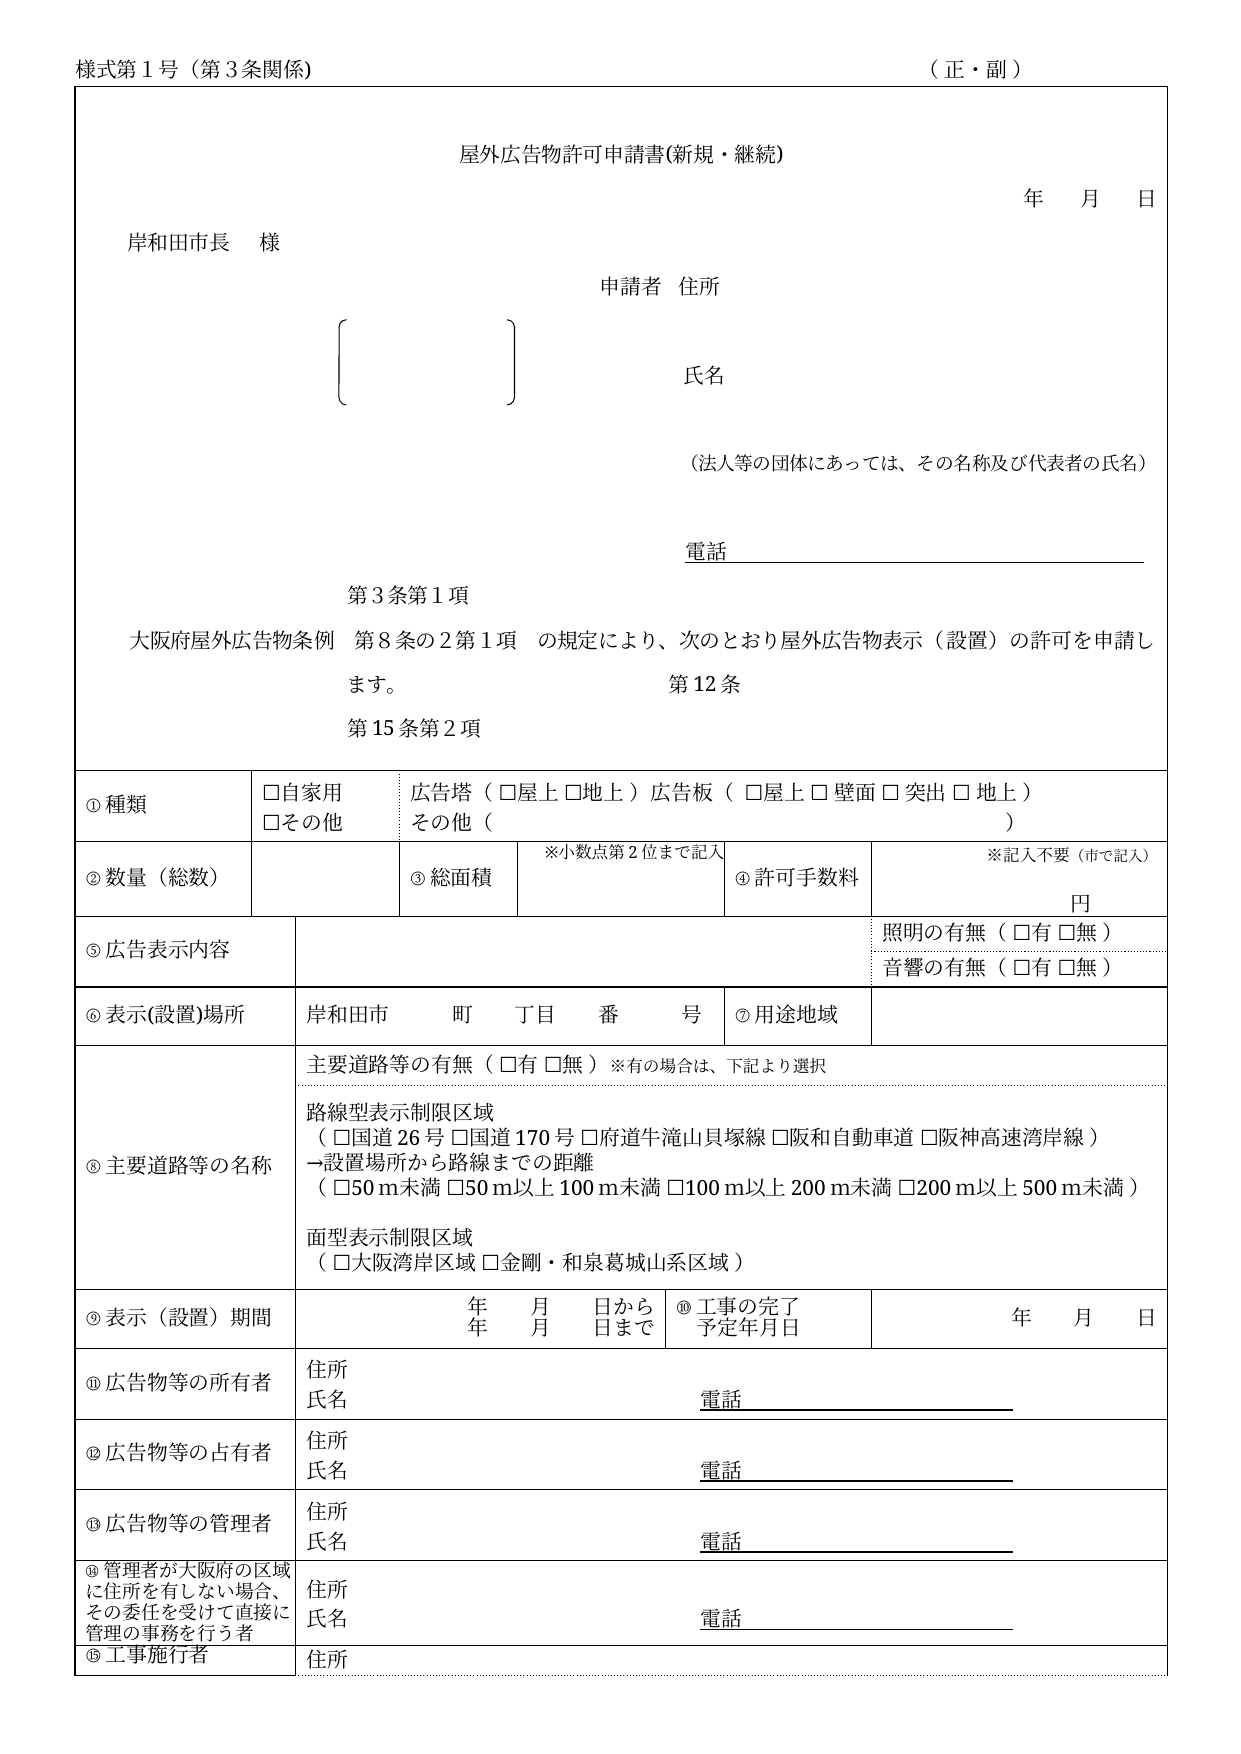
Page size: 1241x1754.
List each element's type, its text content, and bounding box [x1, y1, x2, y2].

table_cell ⑥表示(設置)場所 [76, 988, 295, 1045]
table_cell ⑧主要道路等の名称 [76, 1046, 295, 1289]
table_cell ③総面積 [400, 842, 517, 916]
table_header 屋外広告物許可申請書(新規・継続) 年 月 日 岸和田市長 様 申請者 住所 氏名 （法人等の団体にあっては、その名称及び代表者の氏名） 電話 第３条第１項 大阪府屋外広告物条例 第８条の２第１項 の規定により、次のとおり屋外広告物表示（設置）の許可を申請します。 第12条 第15条第２項 [76, 87, 1167, 770]
table_cell ①種類 [76, 771, 251, 841]
table_cell ⑫広告物等の占有者 [76, 1420, 295, 1489]
table_cell 住所 氏名 電話 [296, 1561, 1167, 1644]
table_cell ⑩工事の完了 予定年月日 [666, 1290, 871, 1348]
table_cell 住所 氏名 電話 [296, 1420, 1167, 1489]
table_cell 音響の有無（ 有 無 ） [872, 951, 1167, 986]
table_cell ②数量（総数） [76, 842, 251, 916]
table_cell ⑤広告表示内容 [76, 917, 295, 986]
table_cell ④許可手数料 [725, 842, 871, 916]
table_cell 住所 氏名 電話 [296, 1646, 1167, 1675]
table_cell 広告塔（ 屋上 地上 ）広告板（ 屋上 壁面 突出 地上 ） その他（ ） [399, 771, 1167, 841]
table_cell [296, 917, 872, 986]
table_cell ⑮工事施行者 （屋外広告業者） [76, 1646, 295, 1675]
table_cell ⑦用途地域 [725, 988, 871, 1045]
table_cell ※記入不要（市で記入） 円 [872, 842, 1167, 916]
table_cell ※小数点第2位まで記入 [518, 842, 724, 916]
table_cell ⑭管理者が大阪府の区域 に住所を有しない場合、その委任を受けて直接に管理の事務を行う者 [76, 1561, 295, 1644]
table_cell 照明の有無（ 有 無 ） [872, 917, 1167, 951]
table_cell 住所 氏名 電話 [296, 1349, 1167, 1418]
table_cell 岸和田市 町 丁目 番 号 [296, 988, 724, 1045]
table_cell 年 月 日から 年 月 日まで [296, 1290, 665, 1348]
table_cell ⑪広告物等の所有者 [76, 1349, 295, 1418]
table_cell [252, 842, 399, 916]
table_cell 自家用 その他 [252, 771, 399, 841]
table_cell [872, 988, 1167, 1045]
table_cell ⑬広告物等の管理者 [76, 1490, 295, 1560]
table_cell 年 月 日 [872, 1290, 1167, 1348]
table_cell 路線型表示制限区域 （ 国道26号 国道170号 府道牛滝山貝塚線 阪和自動車道 阪神高速湾岸線 ） →設置場所から路線までの距離 （ 50ｍ未満 50ｍ以上100ｍ未満 100ｍ以上200ｍ未満 200ｍ以上500ｍ未満 ） 面型表示制限区域 （ 大阪湾岸区域 金剛・和泉葛城山系区域 ） [296, 1085, 1167, 1289]
table_cell 主要道路等の有無（ 有 無 ）※有の場合は、下記より選択 [296, 1046, 1167, 1085]
table_cell 住所 氏名 電話 [296, 1490, 1167, 1560]
table_cell ⑨表示（設置）期間 [76, 1290, 295, 1348]
